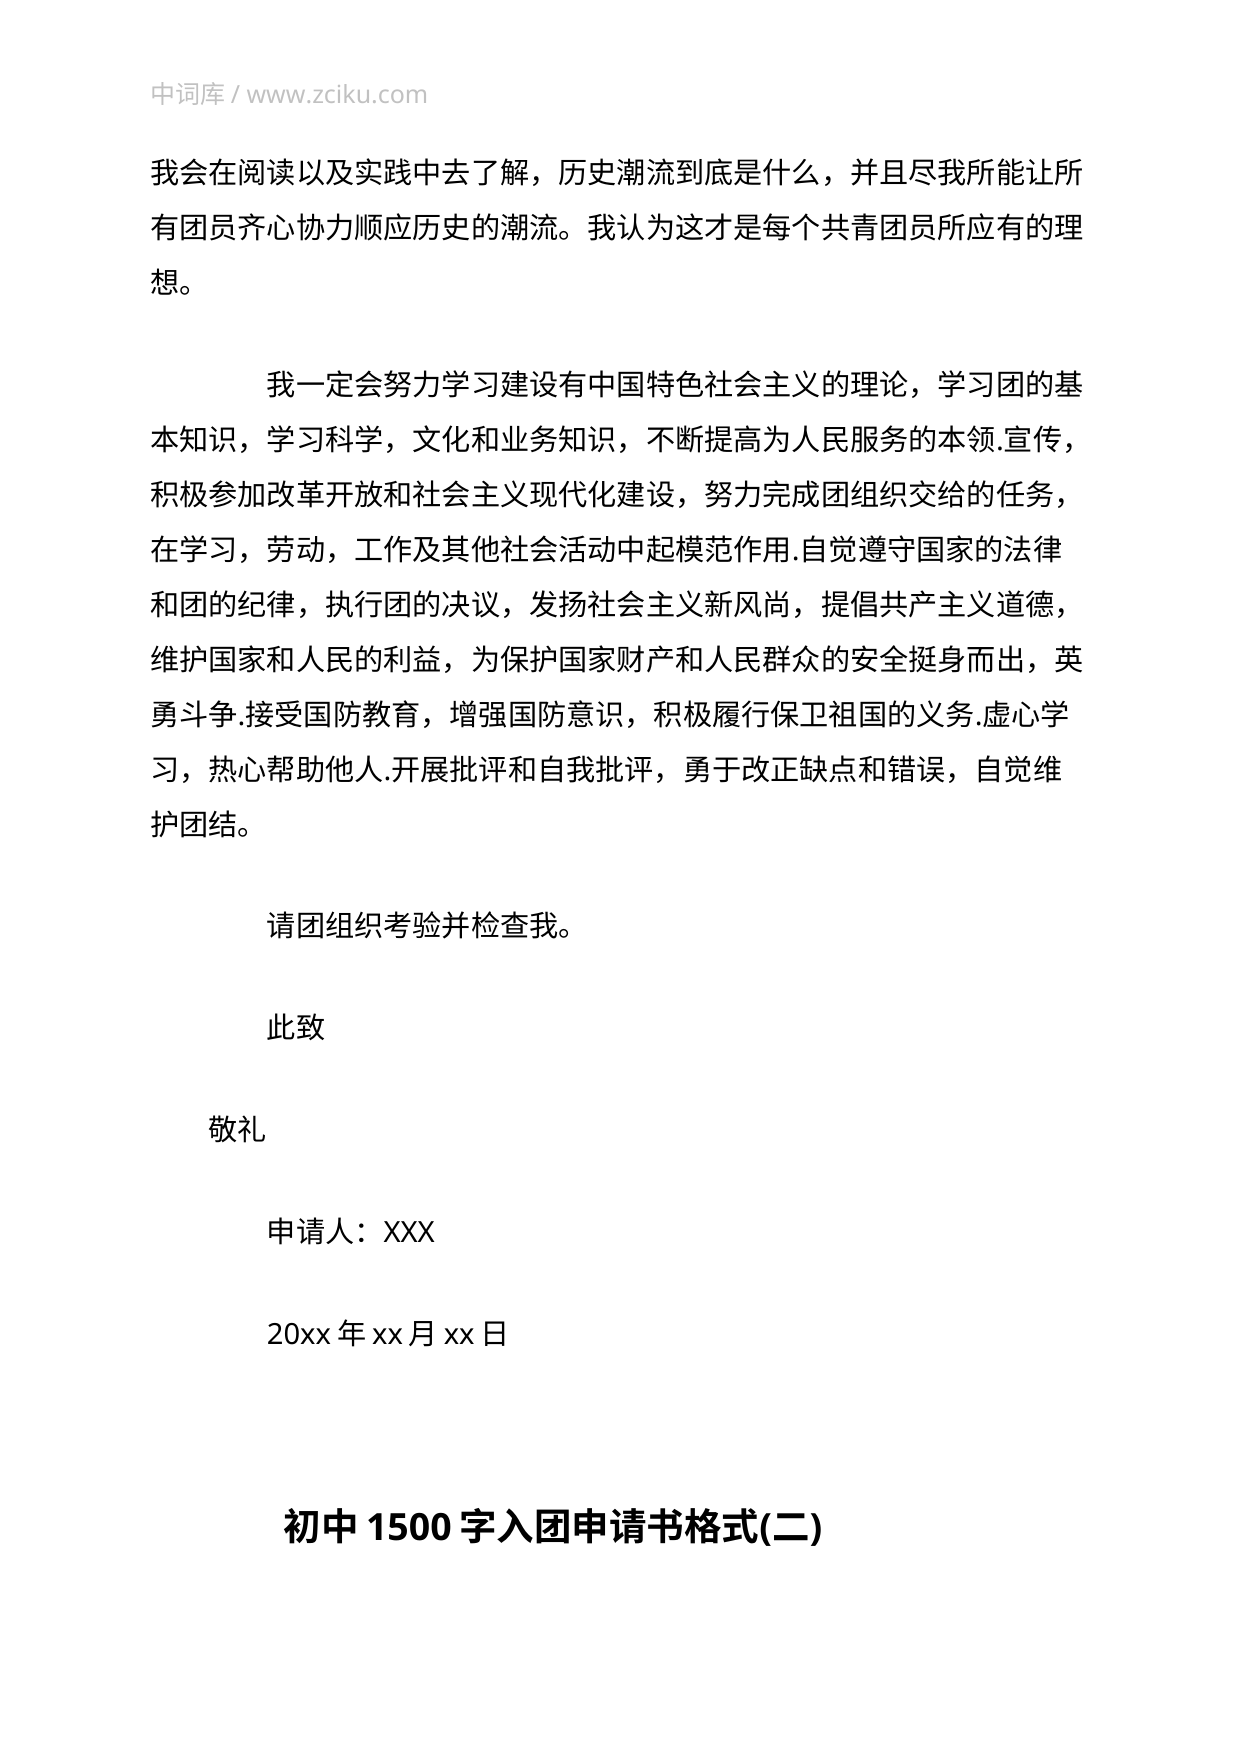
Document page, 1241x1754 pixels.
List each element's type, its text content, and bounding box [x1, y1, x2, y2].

text 申请人：XXX [150, 1208, 1090, 1251]
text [150, 150, 1090, 302]
text 20xx年xx月xx日 [150, 1310, 1090, 1353]
text 请团组织考验并检查我。 [150, 903, 1090, 945]
text 敬礼 [150, 1106, 1090, 1149]
text 我一定会努力学习建设有中国特色社会主义的理论，学习团的基本知识，学习科学，文化和业务知识，不断提高为人民服务的本领.宣传，积极参加改革开放和社会主义现代化建设，努力完成团组织交给的任务，在学习，劳动，工作及其他社会活动中起模范作用.自觉遵守国家的法律和团的纪律，执行团的决议，发扬社会主义新风尚，提倡共产主义道德，维护国家和人民的利益，为保护国家财产和人民群众的安全挺身而出，英勇斗争.接受国防教育，增强国防意识，积极履行保卫祖国的义务.虚心学习，热心帮助他人.开展批评和自我批评，勇于改正缺点和错误，自觉维护团结。 [150, 362, 1090, 843]
text 初中1500字入团申请书格式(二) [150, 1496, 1090, 1551]
text 此致 [150, 1005, 1090, 1047]
